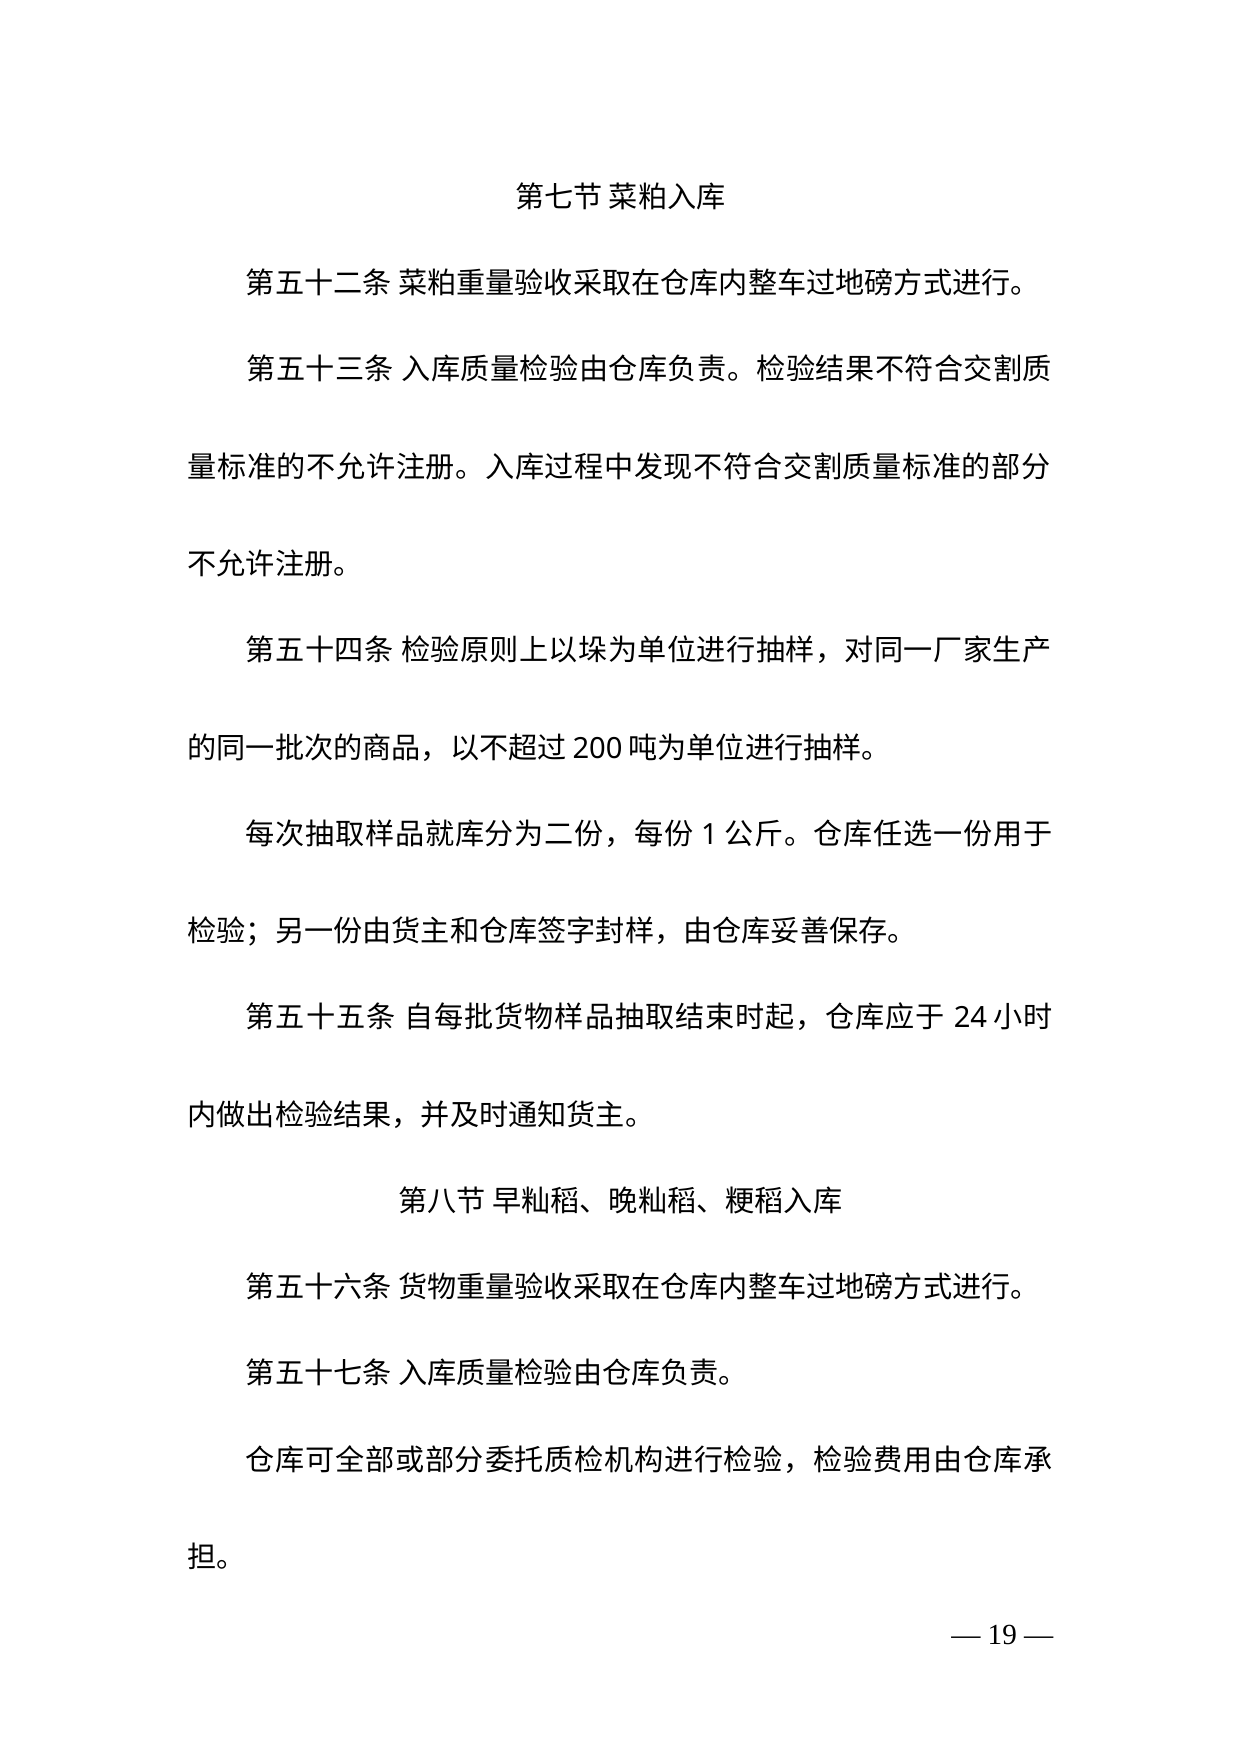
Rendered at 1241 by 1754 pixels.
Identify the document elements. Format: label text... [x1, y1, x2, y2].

text 第五十六条 货物重量验收采取在仓库内整车过地磅方式进行。 [187, 1252, 1053, 1317]
text 第七节 菜粕入库 [187, 162, 1053, 227]
text 第五十五条 自每批货物样品抽取结束时起，仓库应于24小时内做出检验结果，并及时通知货主。 [187, 983, 1053, 1145]
text 第五十二条 菜粕重量验收采取在仓库内整车过地磅方式进行。 [187, 248, 1053, 313]
text 每次抽取样品就库分为二份，每份1公斤。仓库任选一份用于检验；另一份由货主和仓库签字封样，由仓库妥善保存。 [187, 799, 1053, 962]
text 仓库可全部或部分委托质检机构进行检验，检验费用由仓库承担。 [187, 1425, 1053, 1587]
text 第八节 早籼稻、晚籼稻、粳稻入库 [187, 1166, 1053, 1231]
text 第五十七条 入库质量检验由仓库负责。 [187, 1339, 1053, 1404]
text 第五十四条 检验原则上以垛为单位进行抽样，对同一厂家生产的同一批次的商品，以不超过200吨为单位进行抽样。 [187, 615, 1053, 778]
text 第五十三条 入库质量检验由仓库负责。检验结果不符合交割质量标准的不允许注册。入库过程中发现不符合交割质量标准的部分不允许注册。 [187, 334, 1053, 594]
